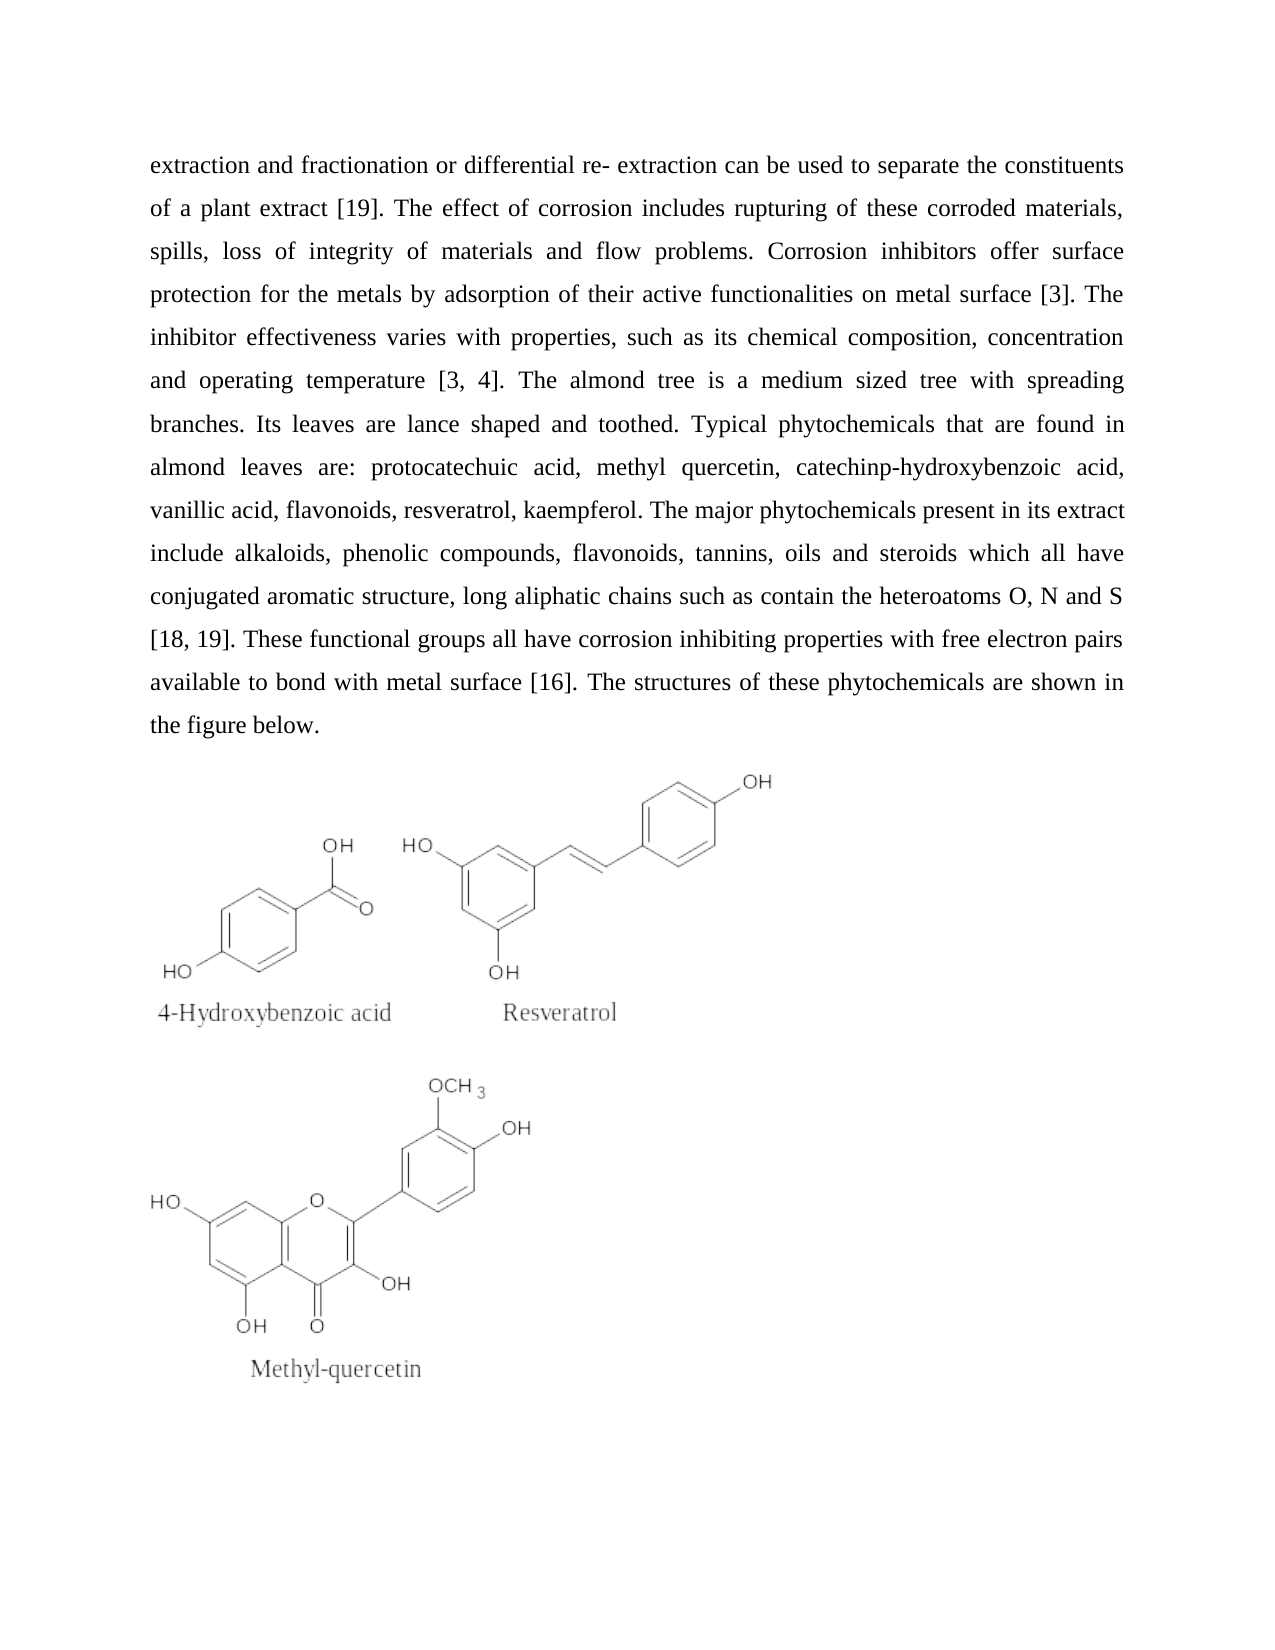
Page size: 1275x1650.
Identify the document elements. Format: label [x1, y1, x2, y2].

text [150, 150, 1125, 739]
